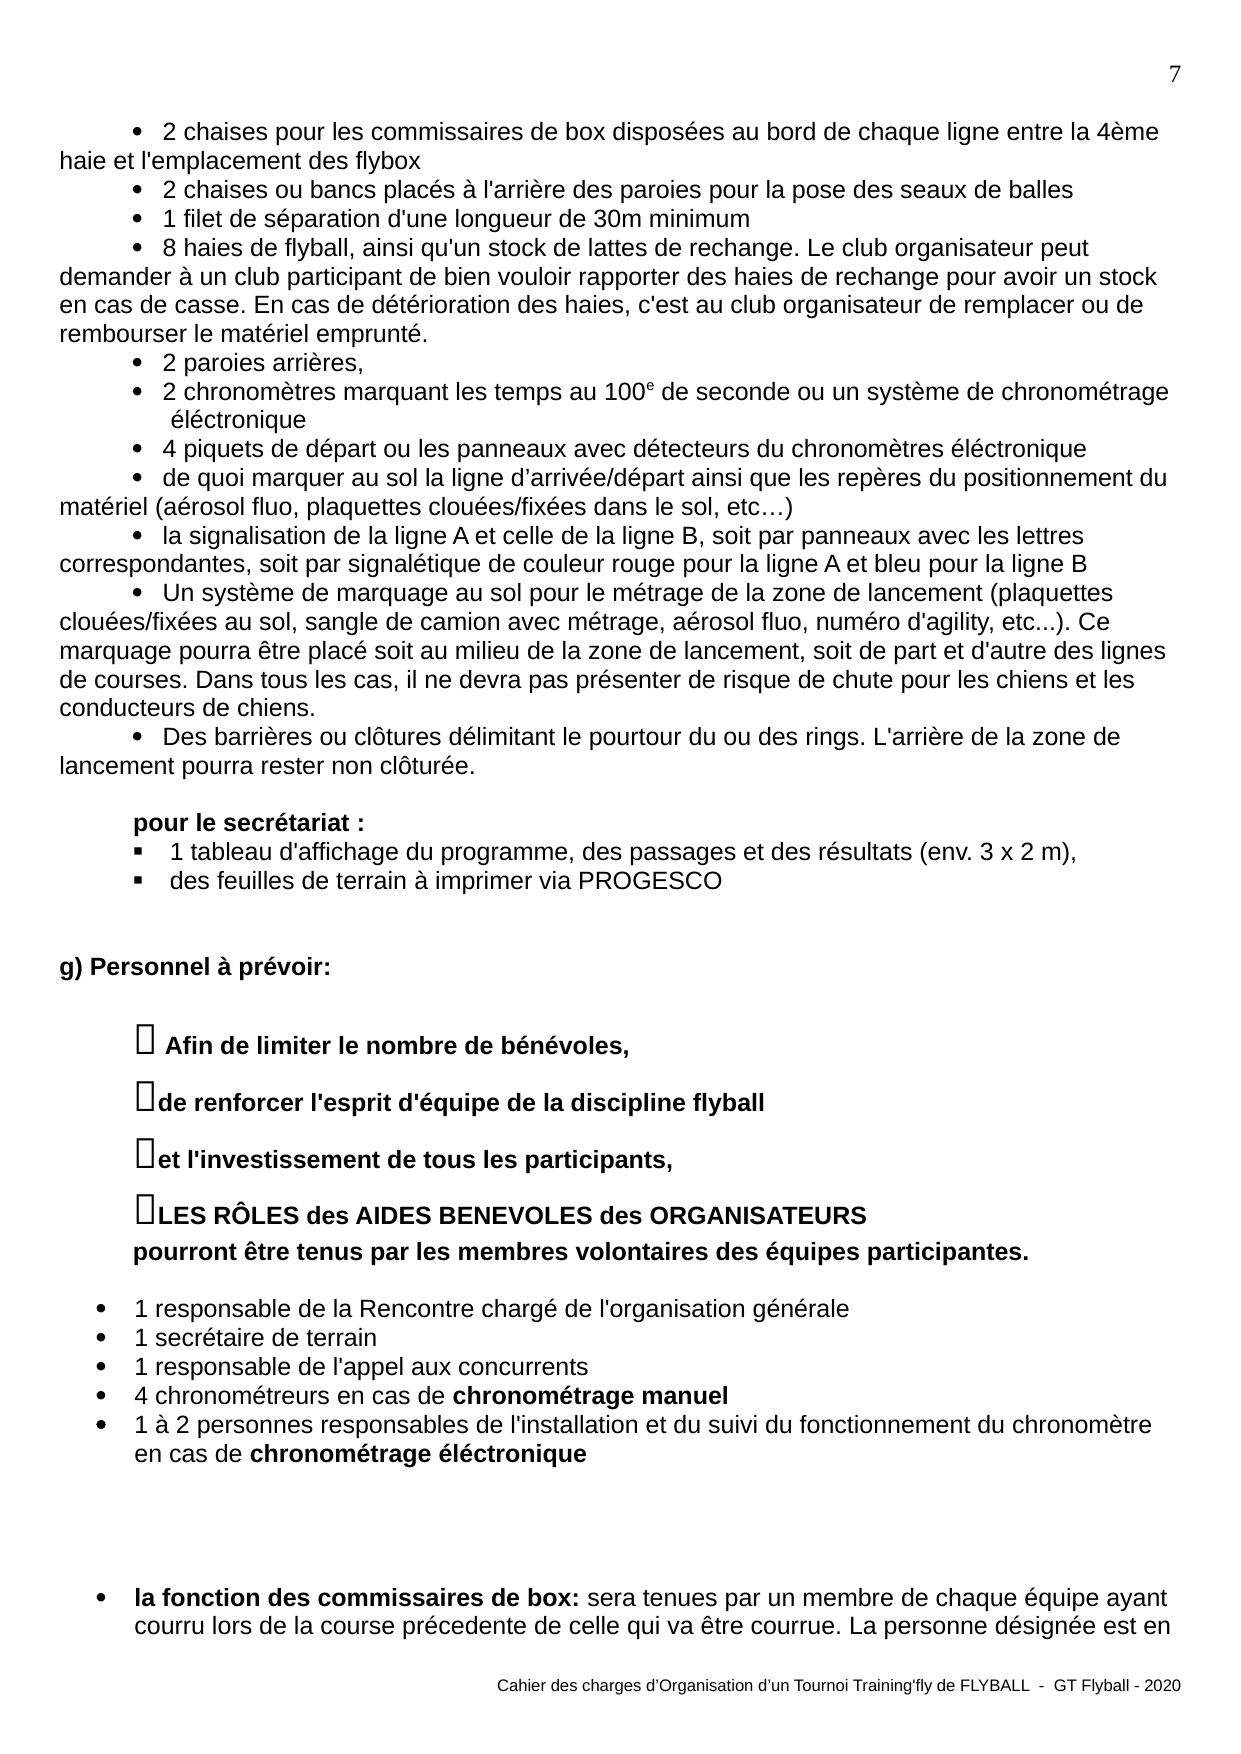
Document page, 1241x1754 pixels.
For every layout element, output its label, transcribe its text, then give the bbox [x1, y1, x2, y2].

list la signalisation de la ligne A et celle de la ligne B, soit par panneaux avec les lettres correspondantes, soit par signalétique de couleur rouge pour la ligne A et bleu pour la ligne B [59, 521, 1181, 578]
list 4 chronométreurs en cas de chronométrage manuel [97, 1381, 1181, 1410]
text et l'investissement de tous les participants, [59, 1123, 1181, 1180]
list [97, 1582, 1181, 1640]
text de renforcer l'esprit d'équipe de la discipline flyball [59, 1067, 1181, 1123]
text  Afin de limiter le nombre de bénévoles, [59, 1010, 1181, 1067]
text pourront être tenus par les membres volontaires des équipes participantes. [59, 1237, 1181, 1266]
text g) Personnel à prévoir: [59, 952, 1181, 981]
list 2 chaises pour les commissaires de box disposées au bord de chaque ligne entre la 4ème haie et l'emplacement des flybox [59, 117, 1181, 175]
list 2 chronomètres marquant les temps au 100e de seconde ou un système de chronométrage éléctronique [133, 377, 1181, 434]
text LES RÔLES des AIDES BENEVOLES des ORGANISATEURS [59, 1180, 1181, 1237]
list des feuilles de terrain à imprimer via PROGESCO [132, 866, 1181, 895]
list de quoi marquer au sol la ligne d’arrivée/départ ainsi que les repères du positionnement du matériel (aérosol fluo, plaquettes clouées/fixées dans le sol, etc…) [59, 463, 1181, 521]
list Un système de marquage au sol pour le métrage de la zone de lancement (plaquettes clouées/fixées au sol, sangle de camion avec métrage, aérosol fluo, numéro d'agility, etc...). Ce marquage pourra être placé soit au milieu de la zone de lancement, soit de part et d'autre des lignes de courses. Dans tous les cas, il ne devra pas présenter de risque de chute pour les chiens et les conducteurs de chiens. [59, 578, 1181, 722]
list 2 chaises ou bancs placés à l'arrière des paroies pour la pose des seaux de balles [59, 175, 1181, 204]
list 1 à 2 personnes responsables de l'installation et du suivi du fonctionnement du chronomètre en cas de chronométrage éléctronique [97, 1410, 1181, 1467]
text pour le secrétariat : [59, 808, 1181, 837]
list 2 paroies arrières, [59, 348, 1181, 377]
list Des barrières ou clôtures délimitant le pourtour du ou des rings. L'arrière de la zone de lancement pourra rester non clôturée. [59, 722, 1181, 780]
list 1 responsable de la Rencontre chargé de l'organisation générale [97, 1294, 1181, 1323]
list 8 haies de flyball, ainsi qu'un stock de lattes de rechange. Le club organisateur peut demander à un club participant de bien vouloir rapporter des haies de rechange pour avoir un stock en cas de casse. En cas de détérioration des haies, c'est au club organisateur de remplacer ou de rembourser le matériel emprunté. [59, 233, 1181, 348]
list 4 piquets de départ ou les panneaux avec détecteurs du chronomètres éléctronique [133, 434, 1181, 463]
list 1 filet de séparation d'une longueur de 30m minimum [59, 204, 1181, 233]
list 1 tableau d'affichage du programme, des passages et des résultats (env. 3 x 2 m), [132, 837, 1181, 866]
list 1 secrétaire de terrain [97, 1323, 1181, 1352]
list 1 responsable de l'appel aux concurrents [97, 1352, 1181, 1381]
